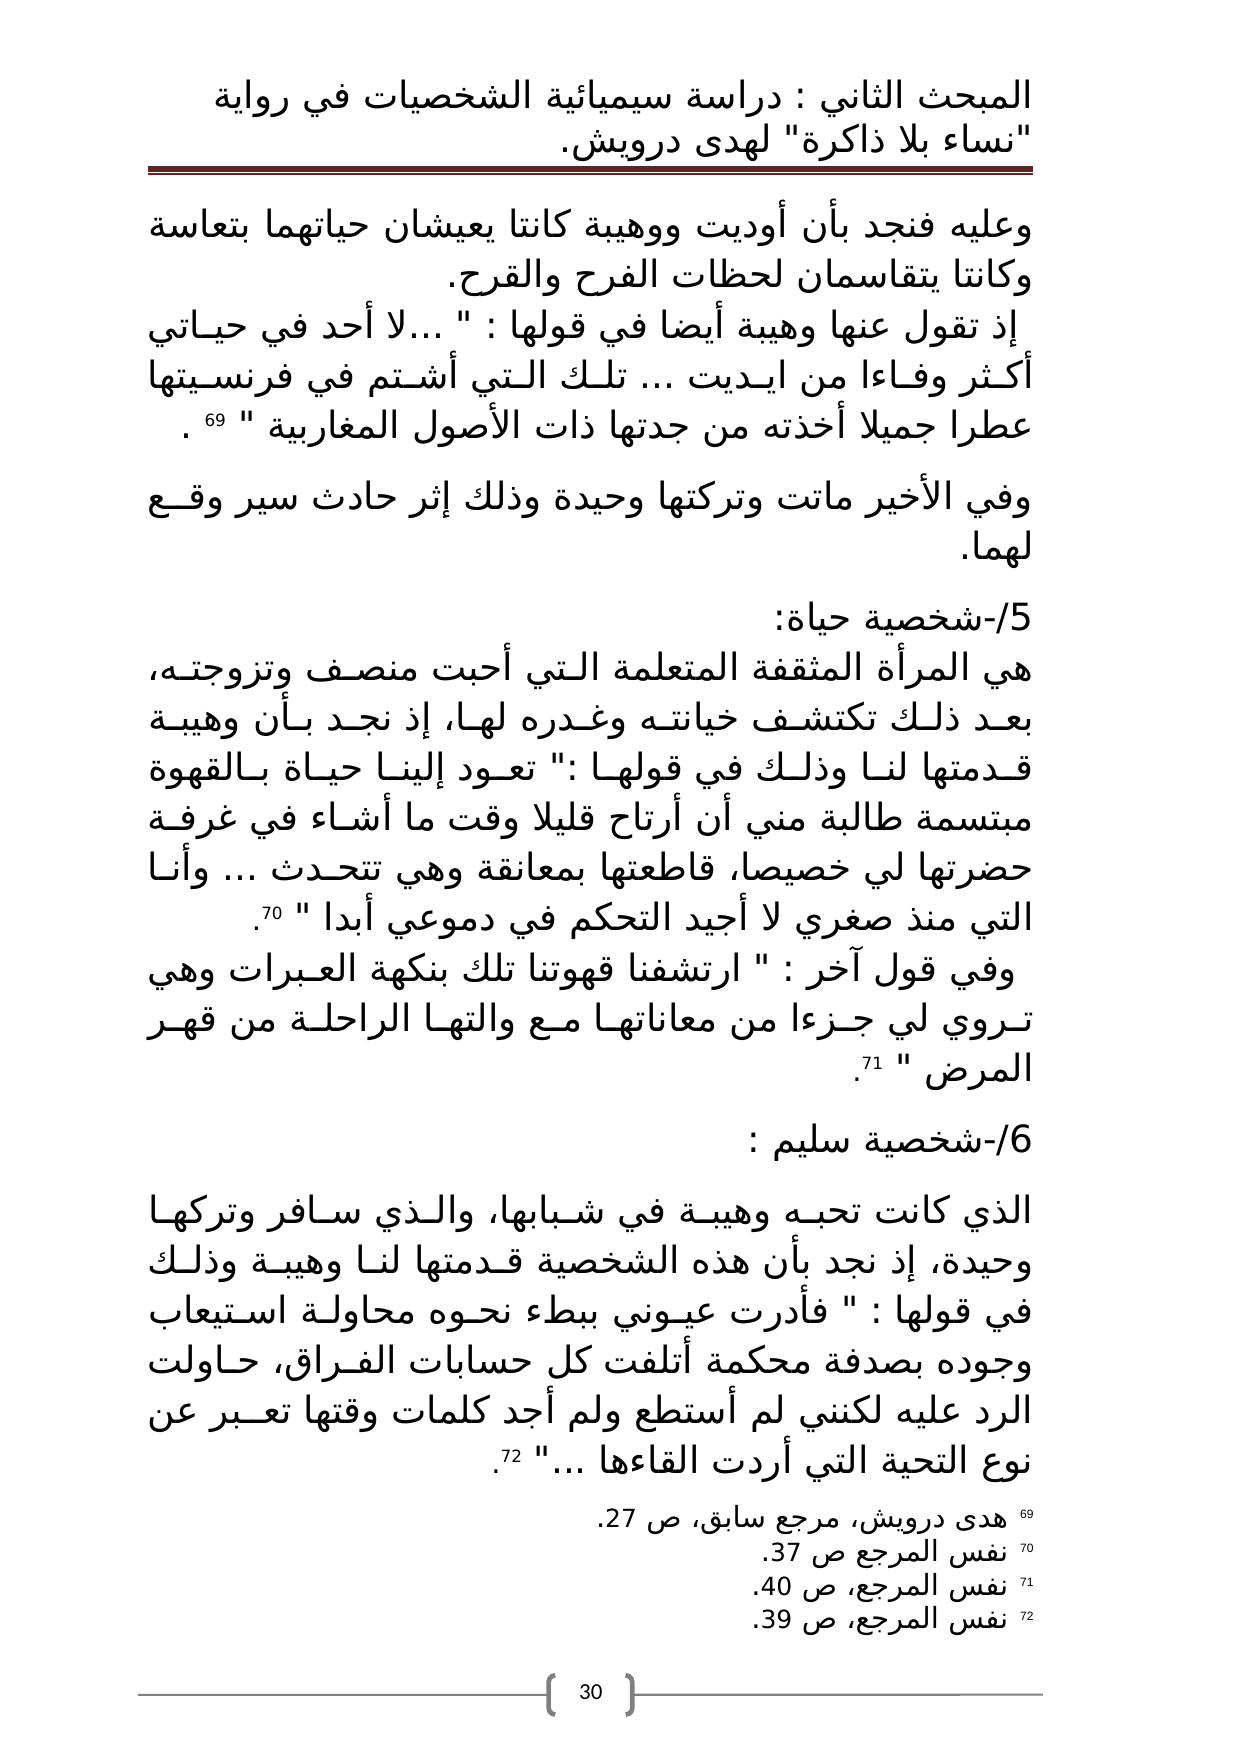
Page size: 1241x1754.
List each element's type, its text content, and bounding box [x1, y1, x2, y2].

text الذي كانت تحبه وهيبة في شبابها، والذي سافر وتركها وحيدة، إذ نجد بأن هذه الشخصية قدمتها لنا وهيبة وذلك في قولها : " فأدرت عيوني ببطء نحوه محاولة استيعاب وجوده بصدفة محكمة أتلفت كل حسابات الفراق، حاولت الرد عليه لكنني لم أستطع ولم أجد كلمات وقتها تعبر عن نوع التحية التي أردت القاءها ..." . [148, 1188, 1033, 1482]
list وعليه فنجد بأن أوديت ووهيبة كانتا يعيشان حياتهما بتعاسة وكانتا يتقاسمان لحظات الفرح والقرح. [148, 203, 1033, 297]
text وفي الأخير ماتت وتركتها وحيدة وذلك إثر حادث سير وقع لهما. [148, 474, 1033, 568]
list إذ تقول عنها وهيبة أيضا في قولها : " ...لا أحد في حياتي أكثر وفاءا من ايديت ... تلك التي أشتم في فرنسيتها عطرا جميلا أخذته من جدتها ذات الأصول المغاربية " . [148, 303, 1033, 447]
list هي المرأة المثقفة المتعلمة التي أحبت منصف وتزوجته، بعد ذلك تكتشف خيانته وغدره لها، إذ نجد بأن وهيبة قدمتها لنا وذلك في قولها :" تعود إلينا حياة بالقهوة مبتسمة طالبة مني أن أرتاح قليلا وقت ما أشاء في غرفة حضرتها لي خصيصا، قاطعتها بمعانقة وهي تتحدث ... وأنا التي منذ صغري لا أجيد التحكم في دموعي أبدا " . [148, 646, 1033, 940]
list وفي قول آخر : " ارتشفنا قهوتنا تلك بنكهة العبرات وهي تروي لي جزءا من معاناتها مع والتها الراحلة من قهر المرض " . [148, 946, 1033, 1090]
list 5/-شخصية حياة: [148, 595, 1033, 639]
text 6/-شخصية سليم : [148, 1117, 1033, 1161]
